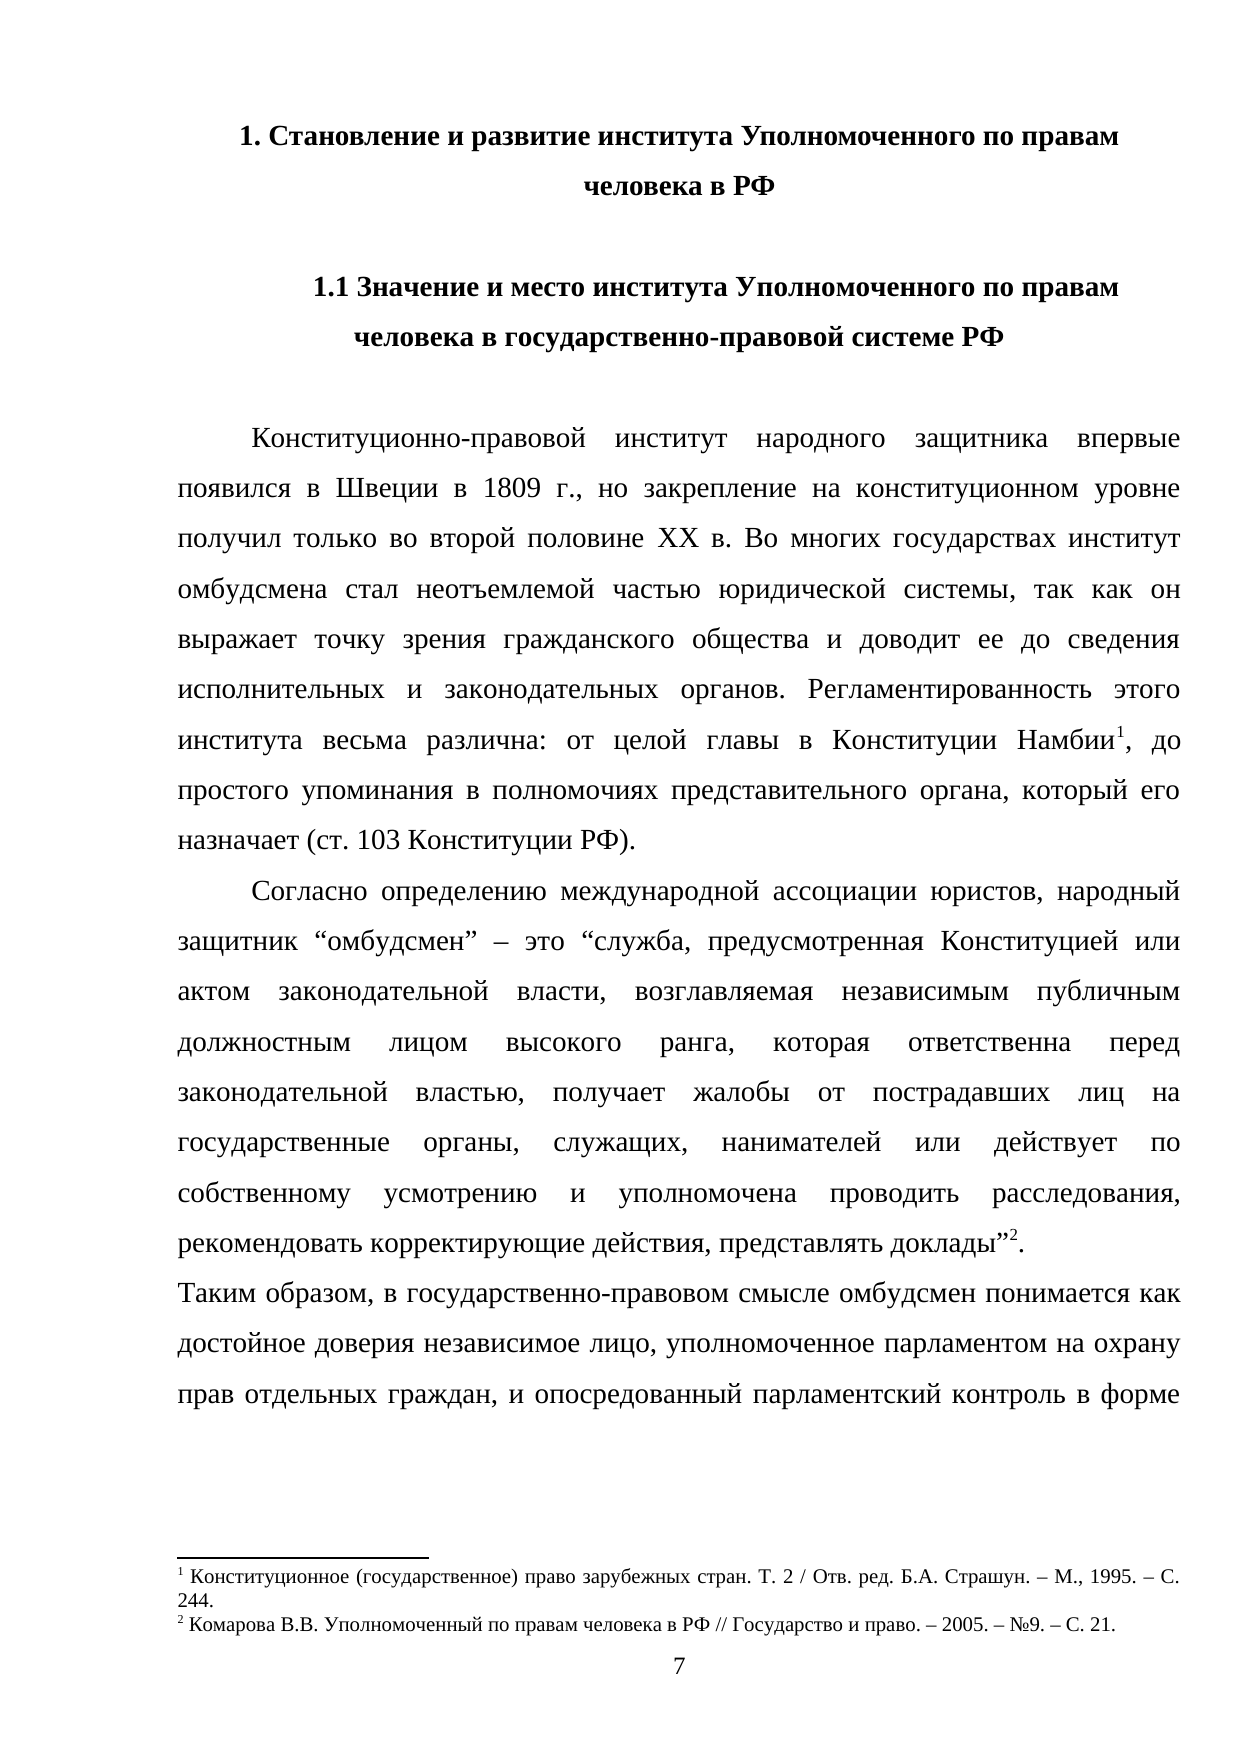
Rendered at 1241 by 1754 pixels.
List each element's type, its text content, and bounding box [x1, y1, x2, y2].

subtitle 1.1 Значение и место института Уполномоченного по правам человека в государственно-правовой системе РФ [177, 269, 1181, 353]
text Конституционно-правовой институт народного защитника впервые появился в Швеции в ., но закрепление на конституционном уровне получил только во второй половине XX в. Во многих государствах институт омбудсмена стал неотъемлемой частью юридической системы, так как он выражает точку зрения гражданского общества и доводит ее до сведения исполнительных и законодательных органов. Регламентированность этого института весьма различна: от целой главы в Конституции Намбии, до простого упоминания в полномочиях представительного органа, который его назначает (ст. 103 Конституции РФ). [177, 420, 1181, 856]
text Согласно определению международной ассоциации юристов, народный защитник “омбудсмен” – это “служба, предусмотренная Конституцией или актом законодательной власти, возглавляемая независимым публичным должностным лицом высокого ранга, которая ответственна перед законодательной властью, получает жалобы от пострадавших лиц на государственные органы, служащих, нанимателей или действует по собственному усмотрению и уполномочена проводить расследования, рекомендовать корректирующие действия, представлять доклады”. [177, 873, 1181, 1258]
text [177, 1275, 1181, 1409]
subtitle 1. Становление и развитие института Уполномоченного по правам человека в РФ [177, 118, 1181, 202]
